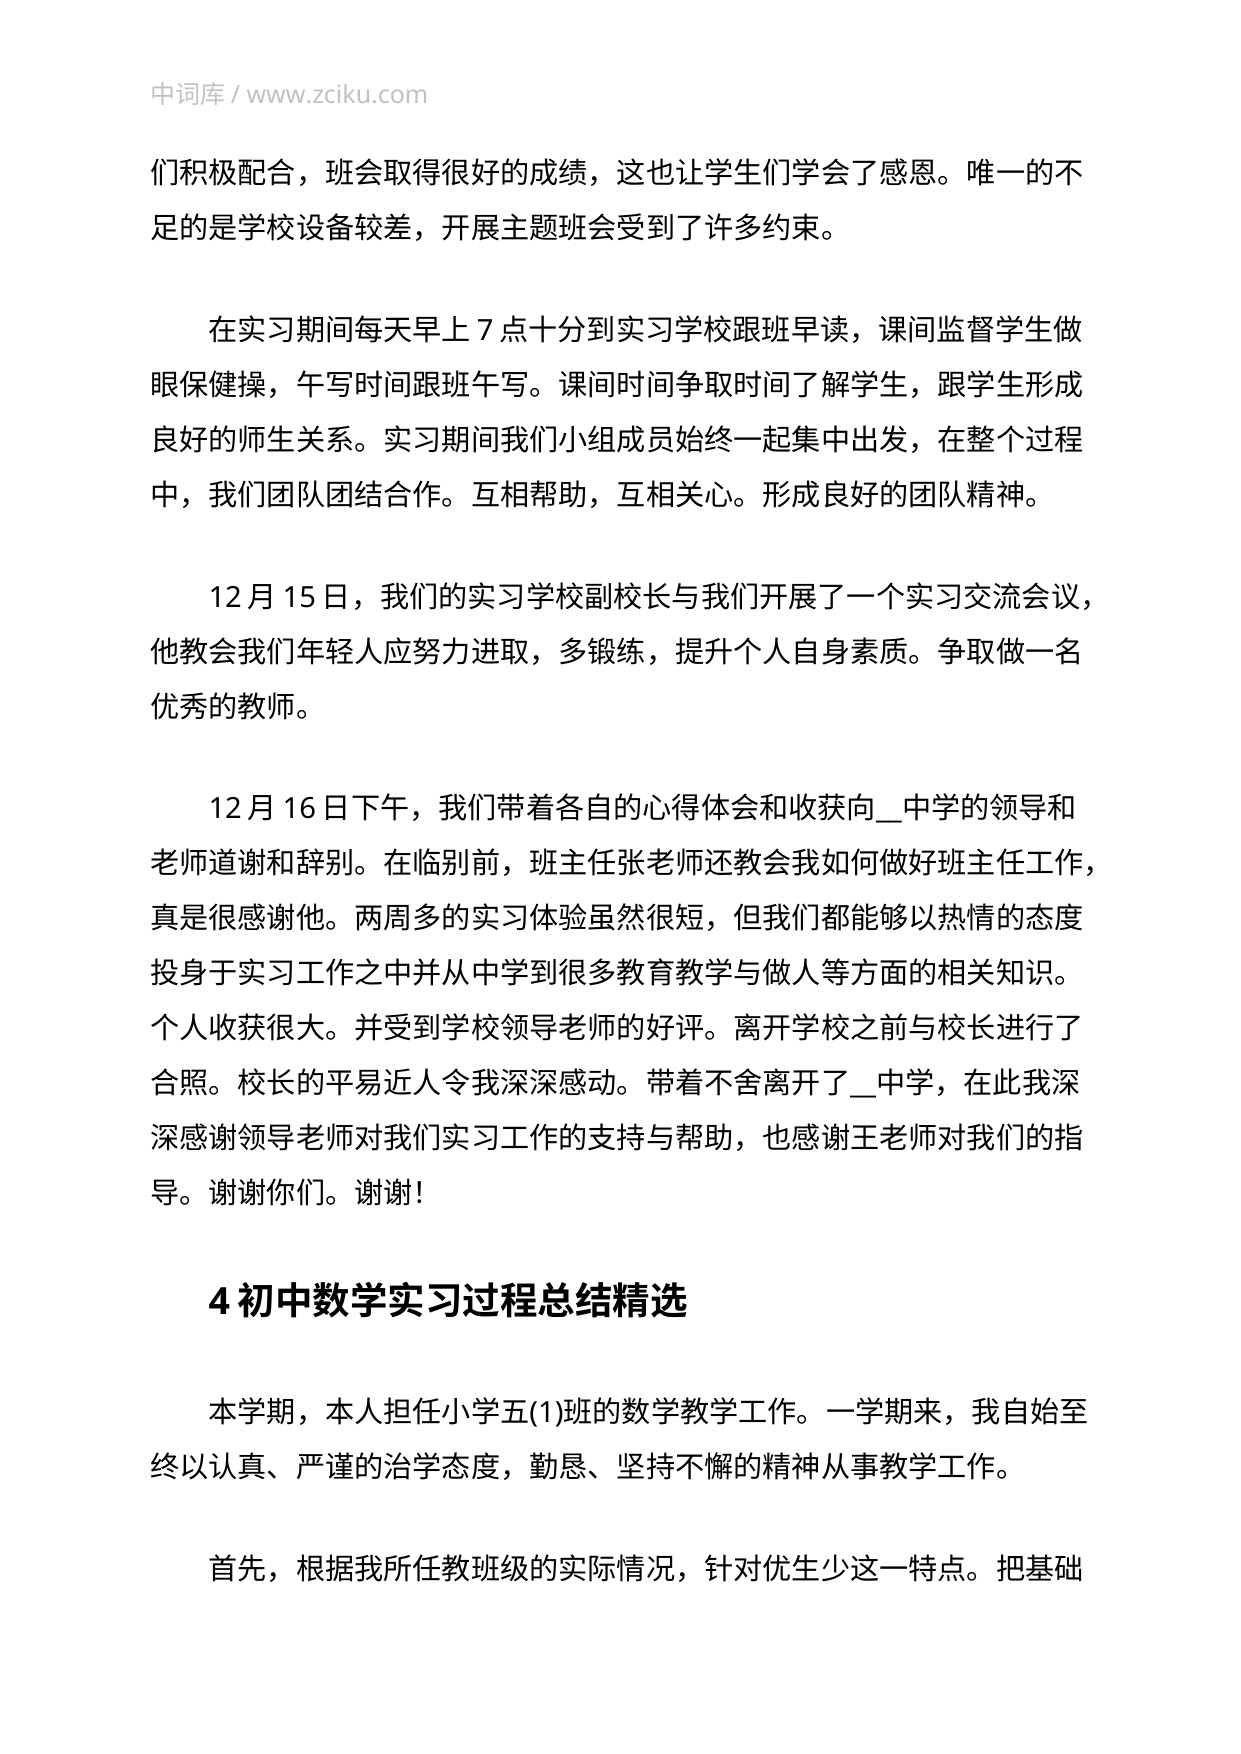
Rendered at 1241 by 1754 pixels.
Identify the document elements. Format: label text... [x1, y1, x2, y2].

text 12月15日，我们的实习学校副校长与我们开展了一个实习交流会议，他教会我们年轻人应努力进取，多锻练，提升个人自身素质。争取做一名优秀的教师。 [150, 573, 1090, 725]
text 本学期，本人担任小学五(1)班的数学教学工作。一学期来，我自始至终以认真、严谨的治学态度，勤恳、坚持不懈的精神从事教学工作。 [150, 1389, 1090, 1486]
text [150, 150, 1090, 247]
text 12月16日下午，我们带着各自的心得体会和收获向__中学的领导和老师道谢和辞别。在临别前，班主任张老师还教会我如何做好班主任工作，真是很感谢他。两周多的实习体验虽然很短，但我们都能够以热情的态度投身于实习工作之中并从中学到很多教育教学与做人等方面的相关知识。个人收获很大。并受到学校领导老师的好评。离开学校之前与校长进行了合照。校长的平易近人令我深深感动。带着不舍离开了__中学，在此我深深感谢领导老师对我们实习工作的支持与帮助，也感谢王老师对我们的指导。谢谢你们。谢谢！ [150, 785, 1090, 1212]
text 4初中数学实习过程总结精选 [150, 1271, 1090, 1326]
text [150, 1546, 1090, 1588]
text 在实习期间每天早上7点十分到实习学校跟班早读，课间监督学生做眼保健操，午写时间跟班午写。课间时间争取时间了解学生，跟学生形成良好的师生关系。实习期间我们小组成员始终一起集中出发，在整个过程中，我们团队团结合作。互相帮助，互相关心。形成良好的团队精神。 [150, 307, 1090, 514]
